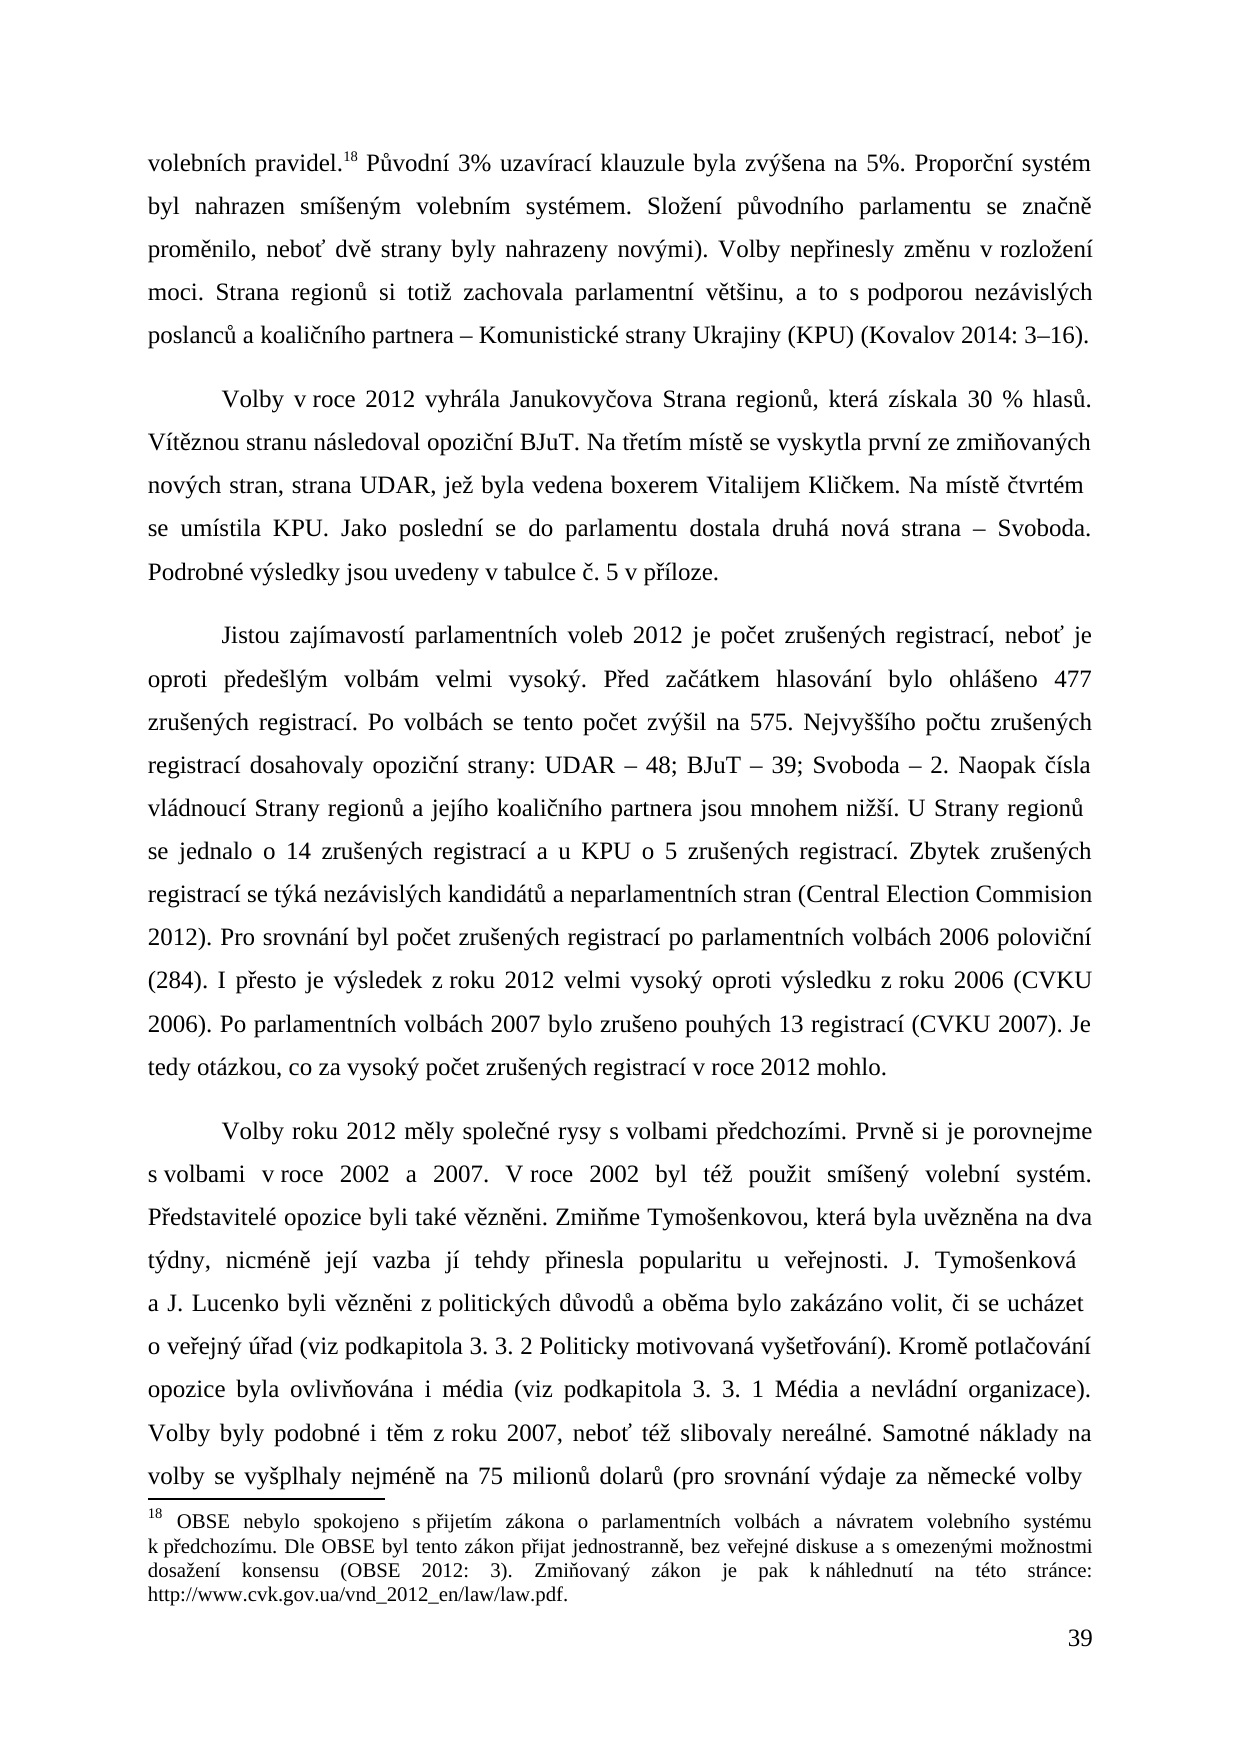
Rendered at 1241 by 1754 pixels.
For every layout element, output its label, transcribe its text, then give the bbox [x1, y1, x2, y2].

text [148, 148, 1093, 349]
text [148, 1116, 1093, 1489]
text Volby v roce 2012 vyhrála Janukovyčova Strana regionů, která získala 30 % hlasů. Vítěznou stranu následoval opoziční BJuT. Na třetím místě se vyskytla první ze zmiňovaných nových stran, strana UDAR, jež byla vedena boxerem Vitalijem Kličkem. Na místě čtvrtém se umístila KPU. Jako poslední se do parlamentu dostala druhá nová strana – Svoboda. Podrobné výsledky jsou uvedeny v tabulce č. 5 v příloze. [148, 384, 1093, 585]
text Jistou zajímavostí parlamentních voleb 2012 je počet zrušených registrací, neboť je oproti předešlým volbám velmi vysoký. Před začátkem hlasování bylo ohlášeno 477 zrušených registrací. Po volbách se tento počet zvýšil na 575. Nejvyššího počtu zrušených registrací dosahovaly opoziční strany: UDAR – 48; BJuT – 39; Svoboda – 2. Naopak čísla vládnoucí Strany regionů a jejího koaličního partnera jsou mnohem nižší. U Strany regionů se jednalo o 14 zrušených registrací a u KPU o 5 zrušených registrací. Zbytek zrušených registrací se týká nezávislých kandidátů a neparlamentních stran (Central Election Commision 2012). Pro srovnání byl počet zrušených registrací po parlamentních volbách 2006 poloviční (284). I přesto je výsledek z roku 2012 velmi vysoký oproti výsledku z roku 2006 (CVKU 2006). Po parlamentních volbách 2007 bylo zrušeno pouhých 13 registrací (CVKU 2007). Je tedy otázkou, co za vysoký počet zrušených registrací v roce 2012 mohlo. [148, 621, 1093, 1081]
